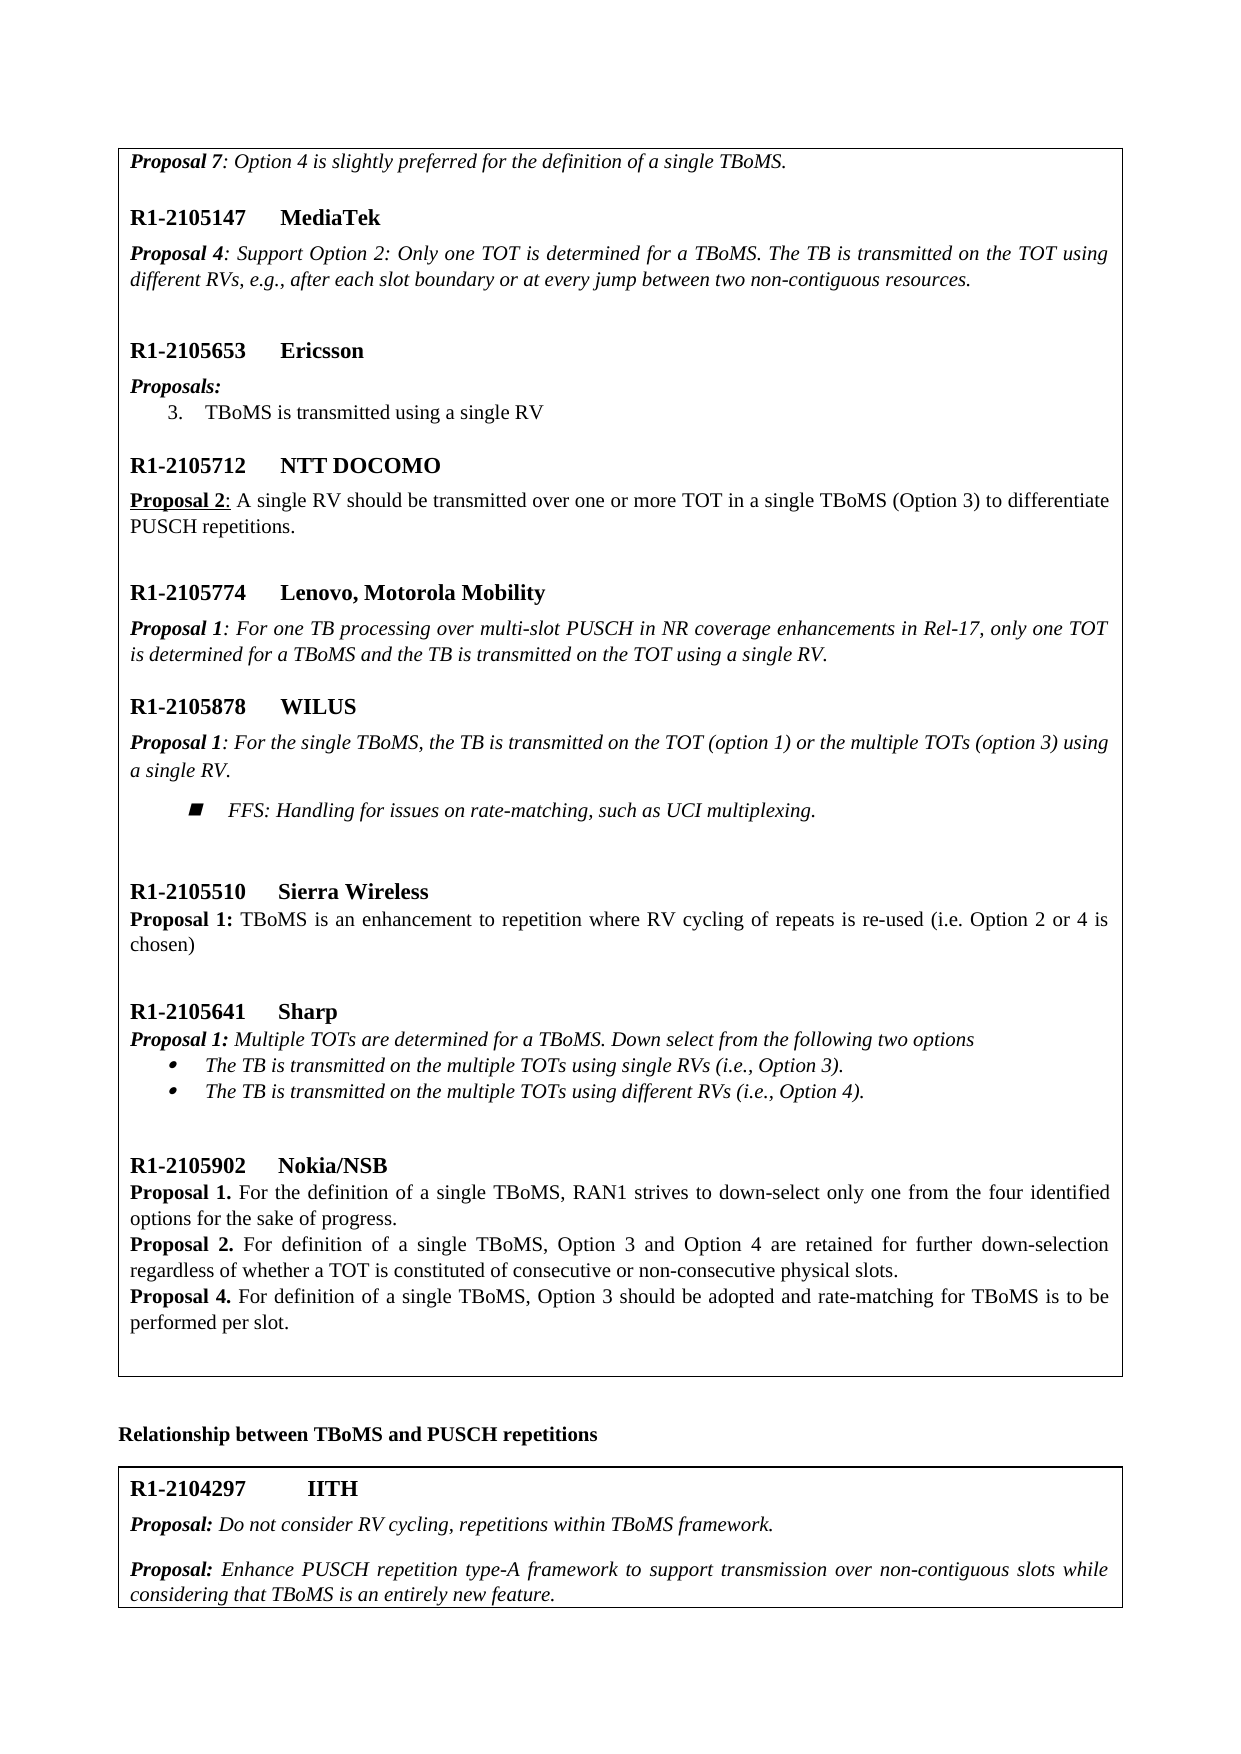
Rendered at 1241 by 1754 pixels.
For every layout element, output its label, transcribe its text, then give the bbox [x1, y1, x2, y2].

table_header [119, 149, 1122, 1376]
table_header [119, 1468, 1122, 1607]
text Relationship between TBoMS and PUSCH repetitions [118, 1422, 1122, 1446]
